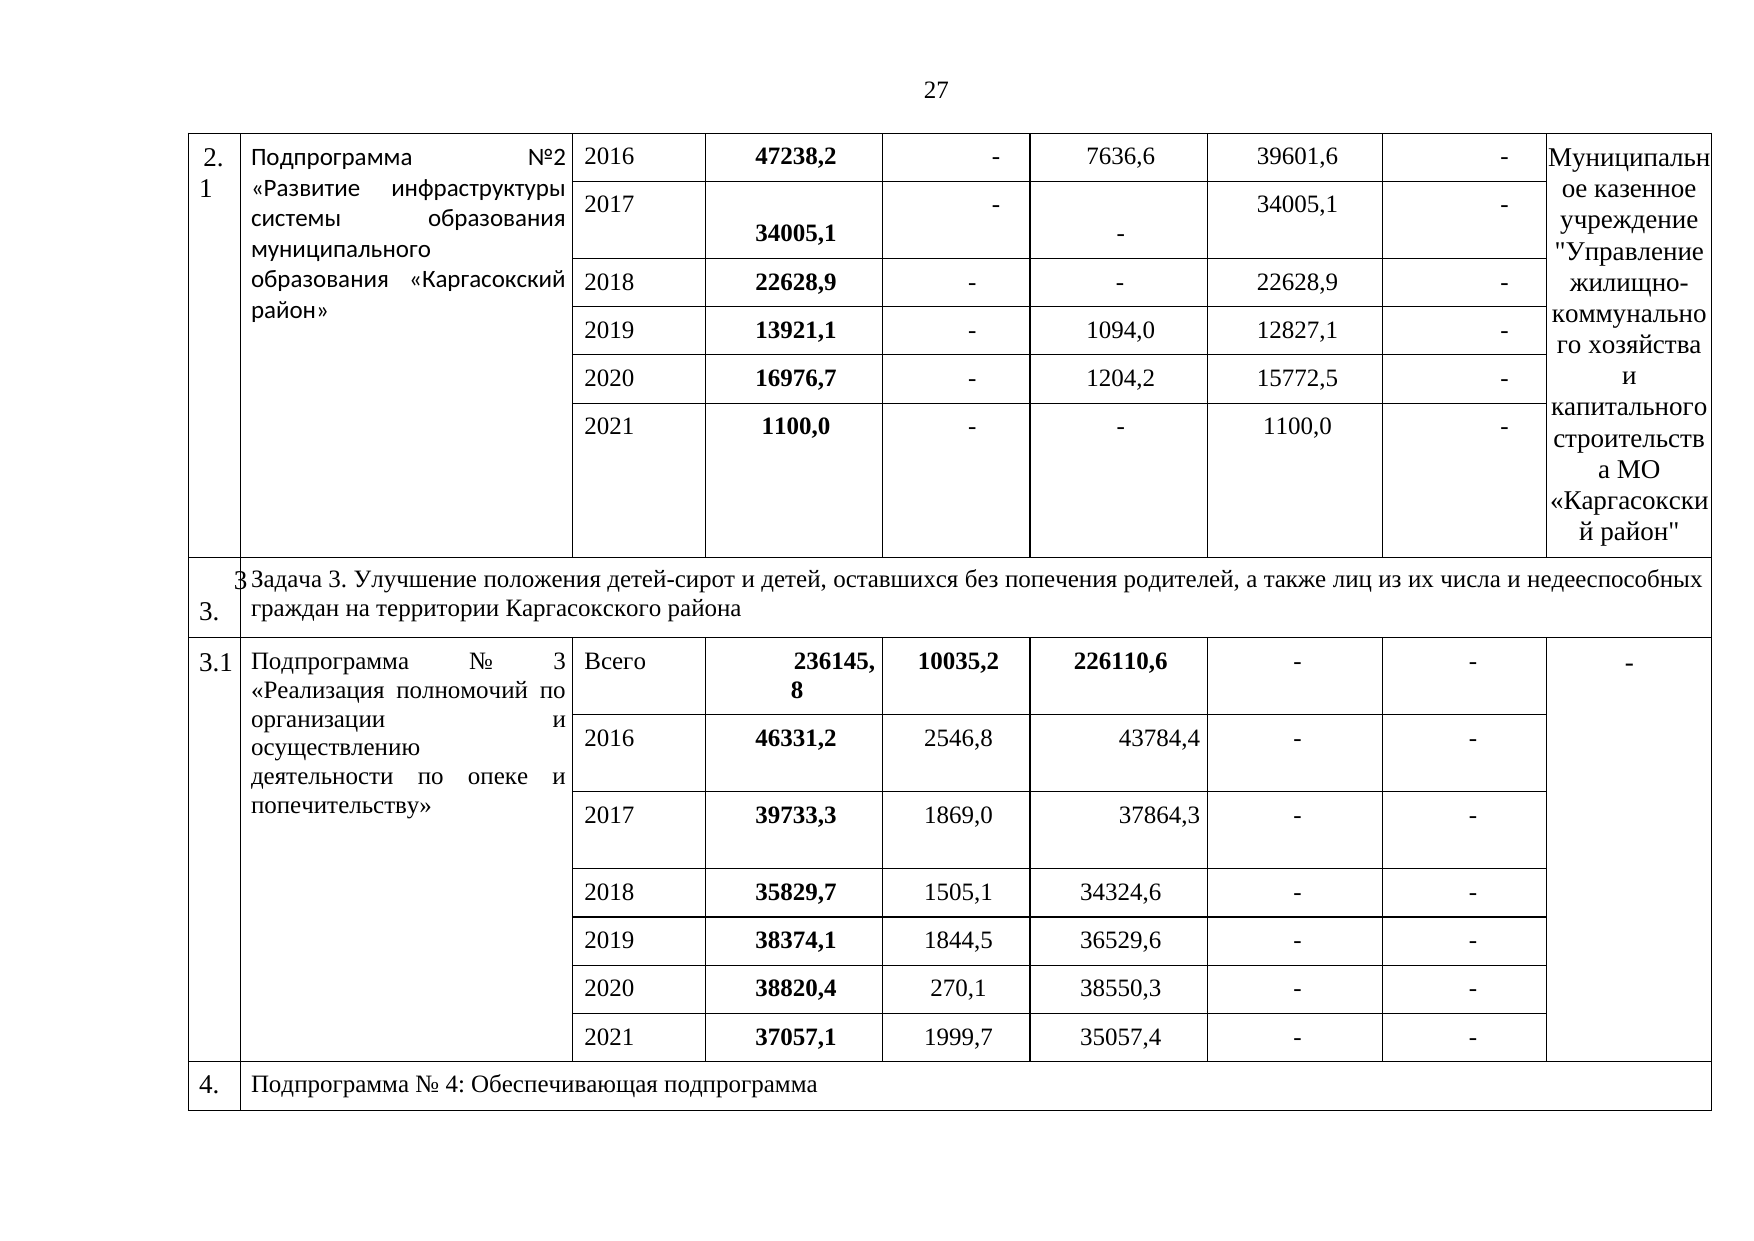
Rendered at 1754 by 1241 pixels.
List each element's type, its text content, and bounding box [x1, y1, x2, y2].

table_cell 33. [189, 558, 240, 637]
table_cell 2018 [573, 259, 705, 306]
table_cell 2020 [573, 355, 705, 402]
table_cell 38820,4 [706, 966, 882, 1013]
table_cell 2019 [573, 307, 705, 354]
table_cell 2016 [573, 715, 705, 791]
table_cell 2019 [573, 918, 705, 965]
table_cell 2.1 [189, 134, 240, 557]
table_cell 34005,1 [706, 182, 882, 258]
table_cell - [1383, 182, 1546, 258]
table_cell - [883, 404, 1029, 557]
table_cell - [1383, 1014, 1546, 1061]
table_cell 22628,9 [706, 259, 882, 306]
table_cell - [1383, 355, 1546, 402]
table_cell 35829,7 [706, 869, 882, 916]
table_cell - [1383, 134, 1546, 181]
table_cell 1505,1 [883, 869, 1029, 916]
table_cell 38550,3 [1031, 966, 1207, 1013]
table_cell 34324,6 [1031, 869, 1207, 916]
table_cell - [1383, 404, 1546, 557]
table_cell 37057,1 [706, 1014, 882, 1061]
table_cell 226110,6 [1031, 638, 1207, 714]
table_cell - [1383, 307, 1546, 354]
table_cell 34005,1 [1208, 182, 1382, 258]
table_cell - [1547, 638, 1711, 1061]
table_cell - [1208, 918, 1382, 965]
table_cell - [1208, 715, 1382, 791]
table_cell - [1031, 182, 1207, 258]
table_cell 2017 [573, 182, 705, 258]
table_cell Подпрограмма № 4: Обеспечивающая подпрограмма [241, 1062, 1711, 1110]
table_cell 3.1 [189, 638, 240, 1061]
table_cell Всего [573, 638, 705, 714]
table_cell 36529,6 [1031, 918, 1207, 965]
table_cell 4. [189, 1062, 240, 1110]
table_cell 1094,0 [1031, 307, 1207, 354]
table_cell - [1208, 792, 1382, 868]
table_cell - [1383, 869, 1546, 916]
table_cell - [1383, 966, 1546, 1013]
table_cell 2016 [573, 134, 705, 181]
table_cell - [883, 182, 1029, 258]
table_cell - [883, 307, 1029, 354]
table_cell 12827,1 [1208, 307, 1382, 354]
table_cell 22628,9 [1208, 259, 1382, 306]
table_cell 39733,3 [706, 792, 882, 868]
table_cell 1844,5 [883, 918, 1029, 965]
table_cell 2021 [573, 1014, 705, 1061]
table_cell - [1383, 638, 1546, 714]
table_cell 1100,0 [1208, 404, 1382, 557]
table_cell 46331,2 [706, 715, 882, 791]
table_cell - [883, 355, 1029, 402]
table_cell 38374,1 [706, 918, 882, 965]
table_cell - [1208, 638, 1382, 714]
table_cell - [1383, 792, 1546, 868]
table_cell 16976,7 [706, 355, 882, 402]
table_cell Муниципальное казенное учреждение "Управление жилищно-коммунального хозяйства и капитального строительства МО «Каргасокский район" [1547, 134, 1711, 557]
table_cell - [1208, 1014, 1382, 1061]
table_cell 37864,3 [1031, 792, 1207, 868]
table_cell 1100,0 [706, 404, 882, 557]
table_cell - [1383, 715, 1546, 791]
table_cell - [1031, 259, 1207, 306]
table_cell - [1383, 259, 1546, 306]
table_cell 2017 [573, 792, 705, 868]
table_cell 13921,1 [706, 307, 882, 354]
table_cell 1869,0 [883, 792, 1029, 868]
table_cell 39601,6 [1208, 134, 1382, 181]
table_cell 1204,2 [1031, 355, 1207, 402]
table_cell 1999,7 [883, 1014, 1029, 1061]
table_cell - [883, 134, 1029, 181]
table_cell Подпрограмма № 3 «Реализация полномочий по организации и осуществлению деятельности по опеке и попечительству» [241, 638, 572, 1061]
table_cell 270,1 [883, 966, 1029, 1013]
table_cell 236145,8 [706, 638, 882, 714]
table_cell 35057,4 [1031, 1014, 1207, 1061]
table_cell - [1208, 966, 1382, 1013]
table_cell 43784,4 [1031, 715, 1207, 791]
table_cell - [1031, 404, 1207, 557]
table_cell 2018 [573, 869, 705, 916]
table_cell 15772,5 [1208, 355, 1382, 402]
table_cell 2546,8 [883, 715, 1029, 791]
table_cell - [883, 259, 1029, 306]
table_cell 10035,2 [883, 638, 1029, 714]
table_cell 47238,2 [706, 134, 882, 181]
table_cell 7636,6 [1031, 134, 1207, 181]
table_cell - [1208, 869, 1382, 916]
table_cell 2020 [573, 966, 705, 1013]
table_cell 2021 [573, 404, 705, 557]
table_cell Подпрограмма №2 «Развитие инфраструктуры системы образования муниципального образования «Каргасокский район» [241, 134, 572, 557]
table_cell Задача 3. Улучшение положения детей-сирот и детей, оставшихся без попечения родителей, а также лиц из их числа и недееспособных граждан на территории Каргасокского района [241, 558, 1711, 637]
table_cell - [1383, 918, 1546, 965]
